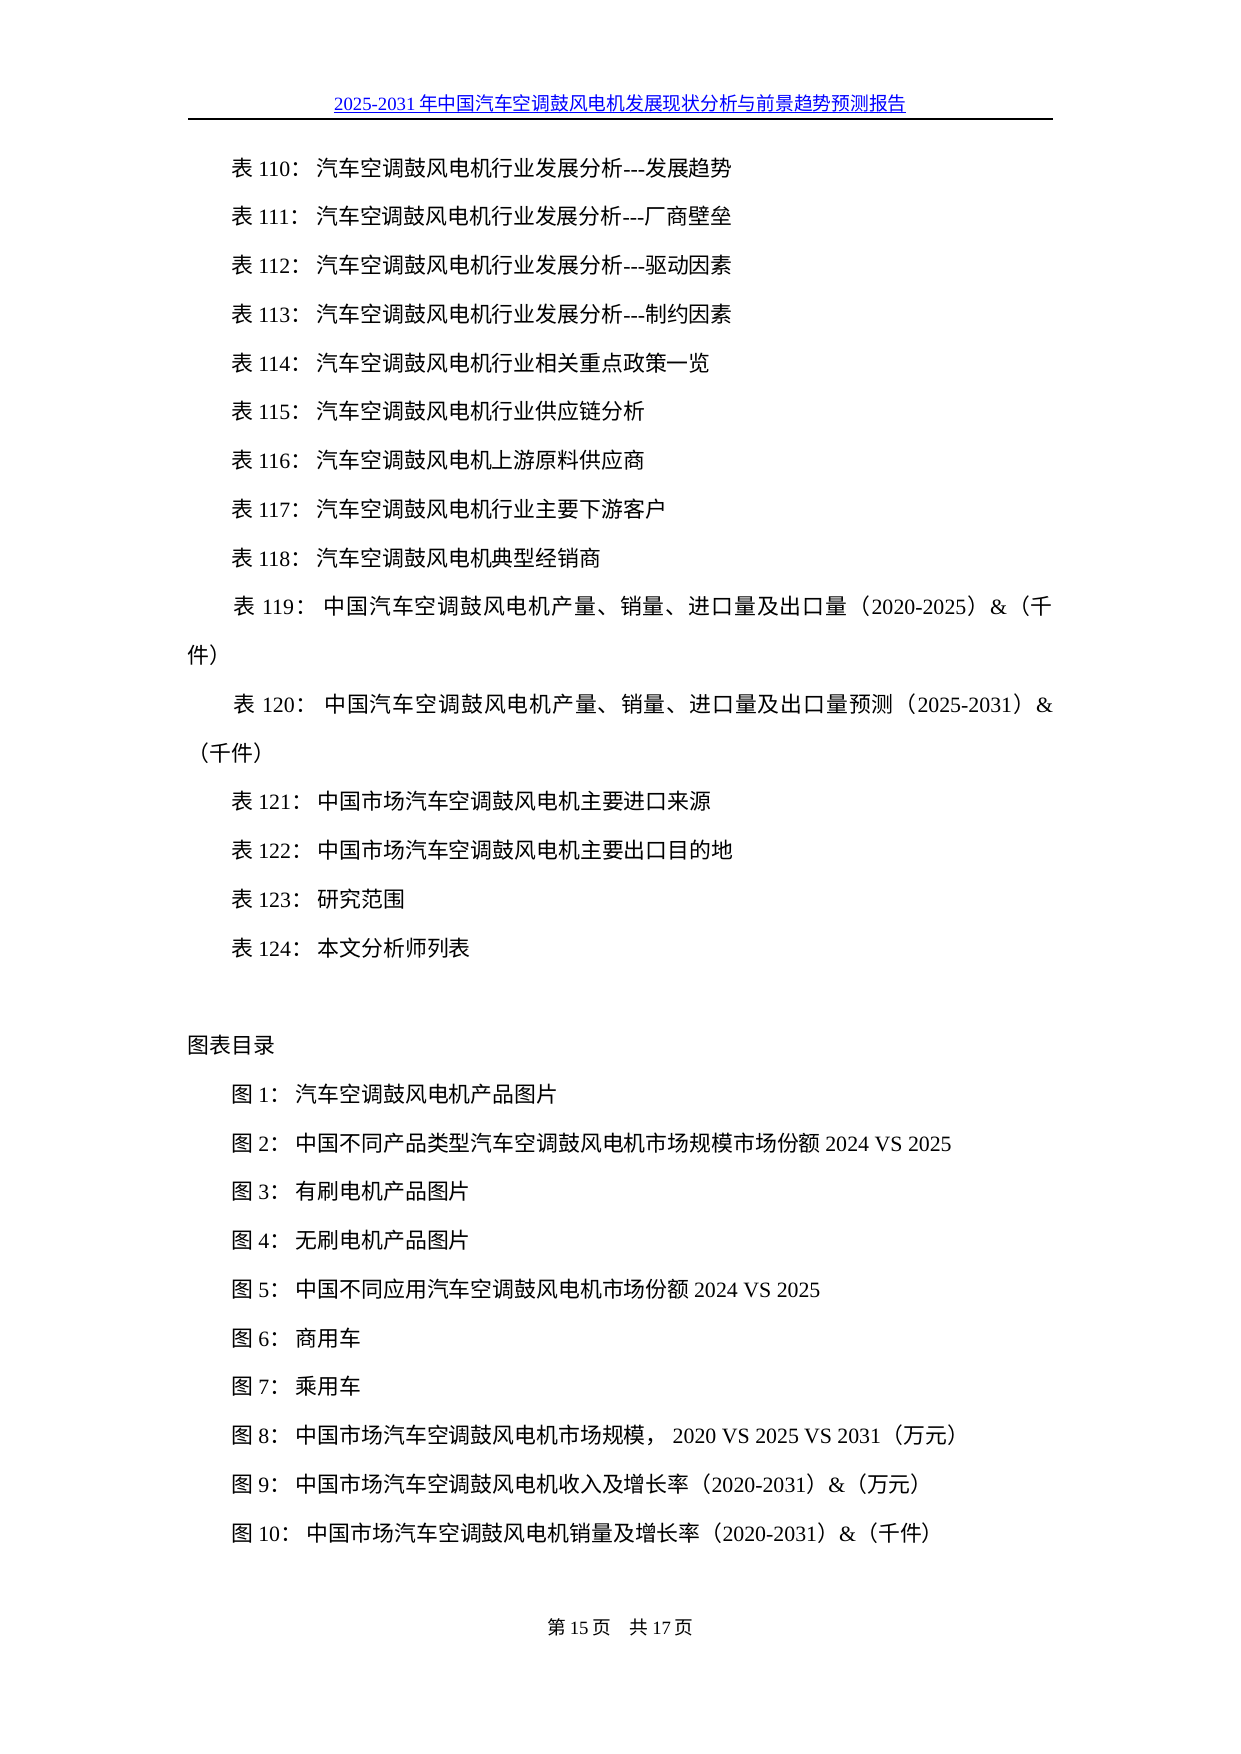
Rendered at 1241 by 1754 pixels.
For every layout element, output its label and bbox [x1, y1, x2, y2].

text [187, 150, 1053, 1548]
